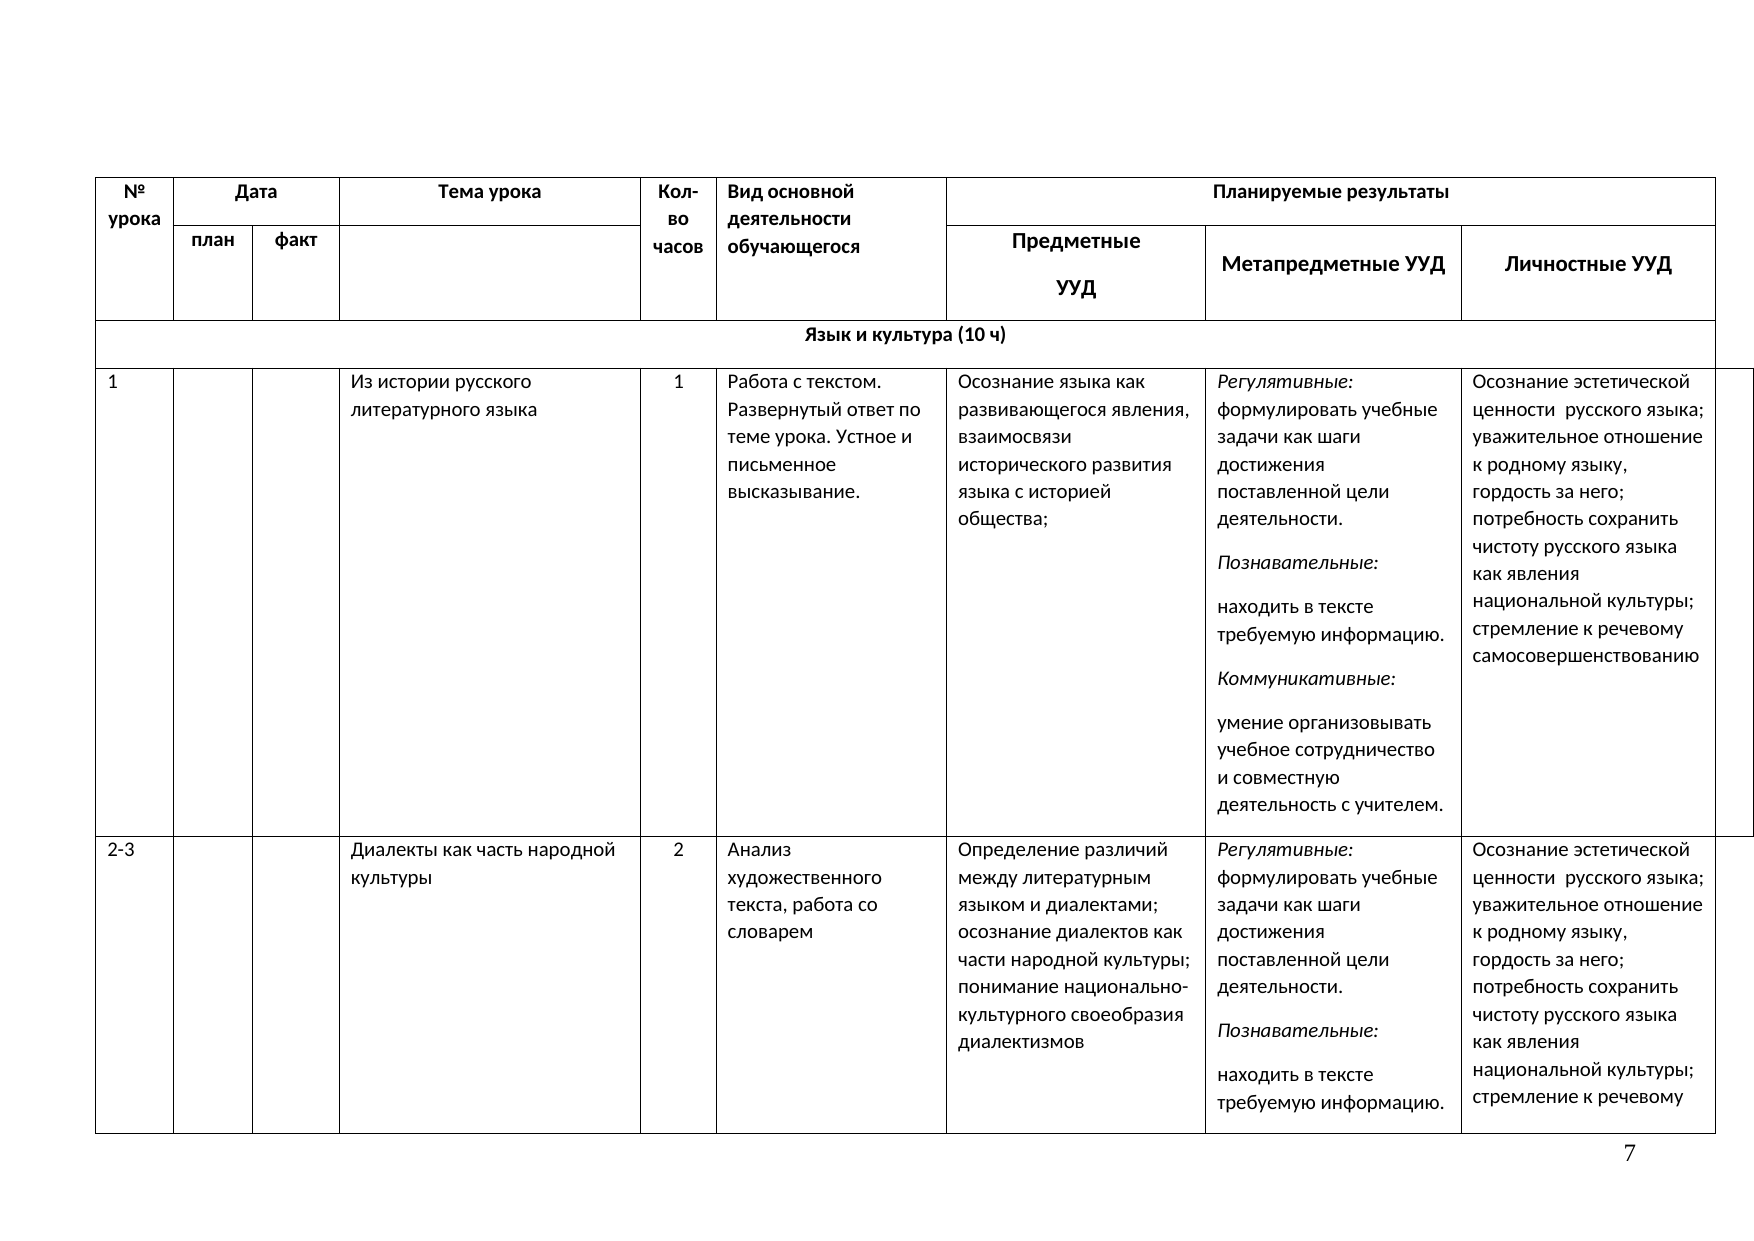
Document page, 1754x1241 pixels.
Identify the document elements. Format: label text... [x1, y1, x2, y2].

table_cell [1462, 837, 1715, 1133]
table_cell Осознание языка как развивающегося явления, взаимосвязи исторического развития языка с историей общества; [947, 369, 1205, 836]
table_header Дата [174, 178, 339, 225]
table_cell Язык и культура (10 ч) [96, 321, 1715, 367]
table_cell план [174, 226, 252, 320]
table_header Планируемые результаты [947, 178, 1715, 225]
table_cell Личностные УУД [1462, 226, 1715, 320]
table_header Кол-во часов [641, 178, 716, 320]
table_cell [717, 837, 946, 1133]
table_cell [174, 369, 252, 836]
table_header Тема урока [340, 178, 640, 225]
table_cell Предметные УУД [947, 226, 1205, 320]
table_header № урока [96, 178, 173, 320]
table_cell 1 [96, 369, 173, 836]
table_cell [253, 369, 339, 836]
table_cell факт [253, 226, 339, 320]
table_cell [174, 837, 252, 1133]
table_cell [340, 226, 640, 320]
table_cell Из истории русского литературного языка [340, 369, 640, 836]
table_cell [340, 837, 640, 1133]
table_cell [253, 837, 339, 1133]
table_header Вид основной деятельности обучающегося [717, 178, 946, 320]
table_cell 2 [641, 837, 716, 1133]
table_cell 1 [641, 369, 716, 836]
table_cell 2-3 [96, 837, 173, 1133]
table_cell Работа с текстом. Развернутый ответ по теме урока. Устное и письменное высказывание. [717, 369, 946, 836]
table_cell Метапредметные УУД [1206, 226, 1461, 320]
table_cell [1716, 369, 1753, 836]
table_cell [1206, 837, 1461, 1133]
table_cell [947, 837, 1205, 1133]
